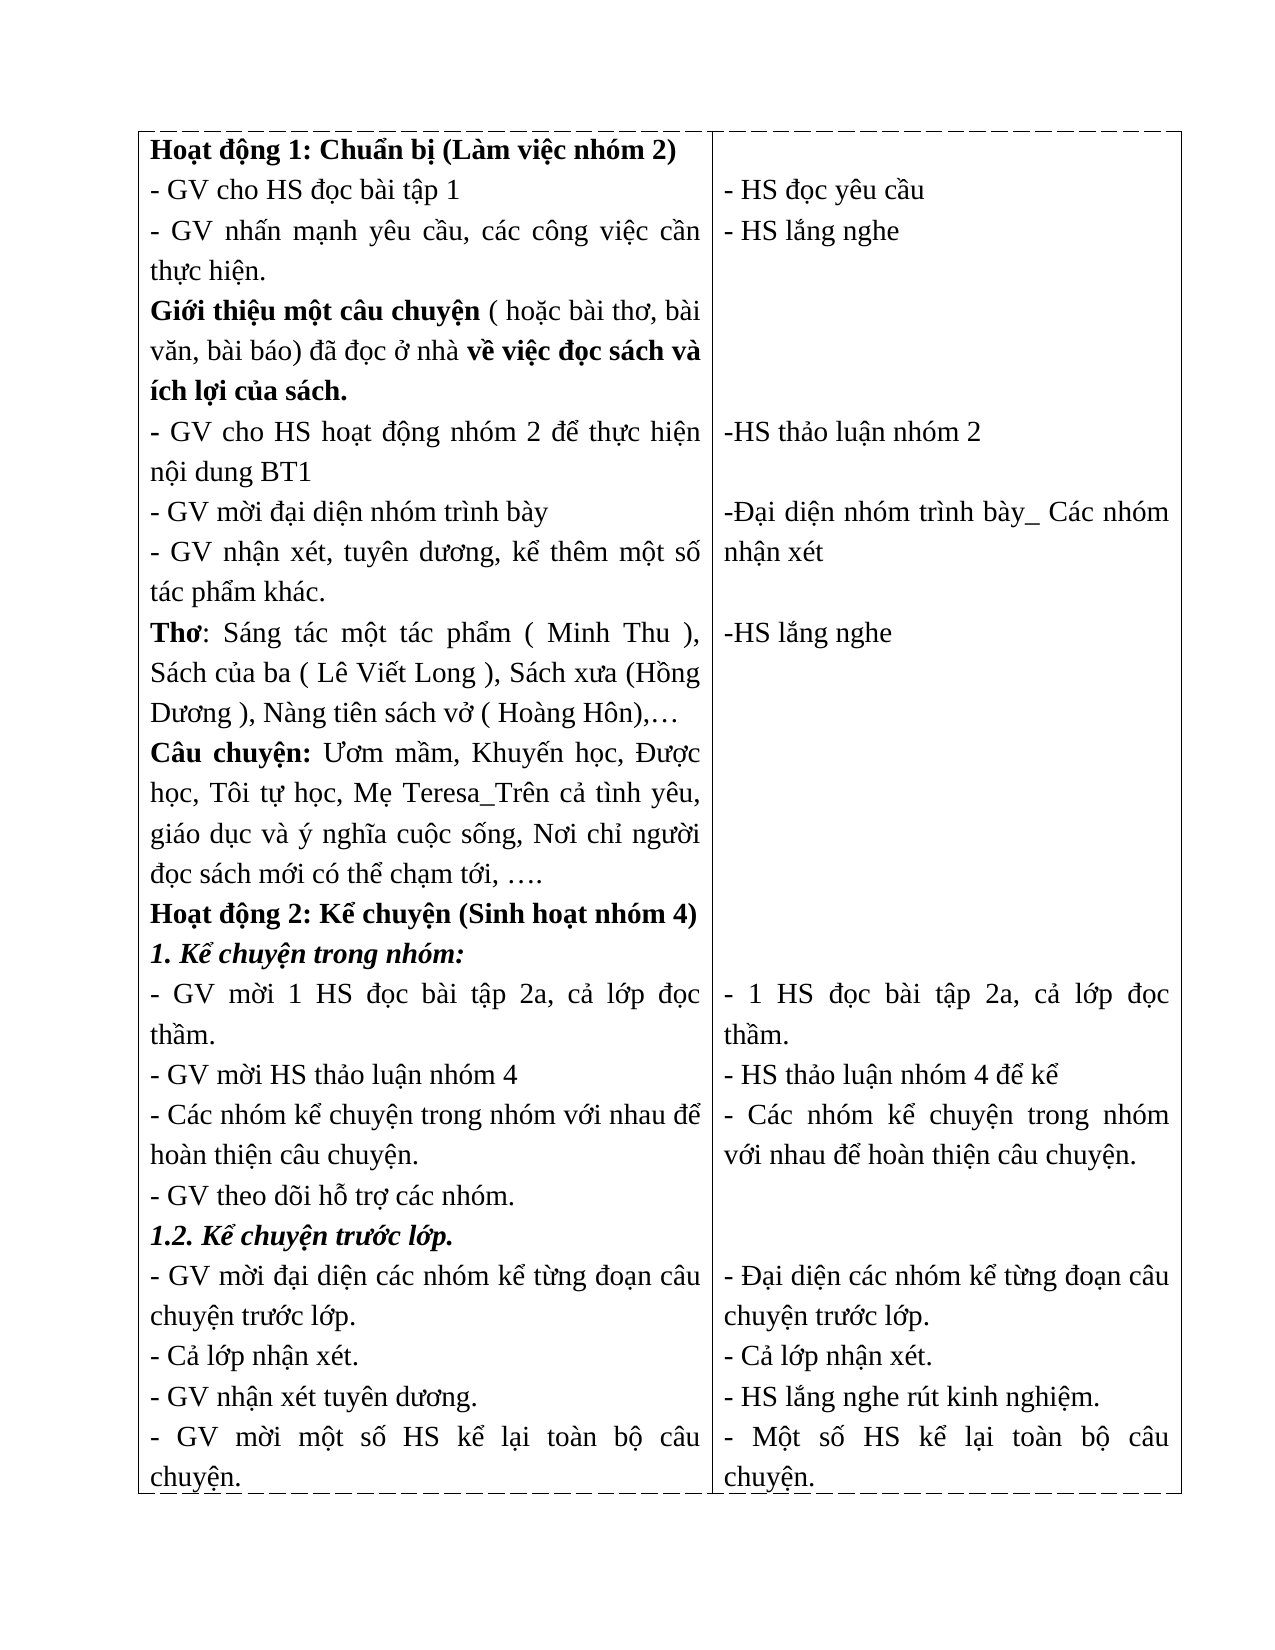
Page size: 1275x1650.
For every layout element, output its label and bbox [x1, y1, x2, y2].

table_cell [713, 131, 1181, 1493]
table_cell [139, 131, 712, 1493]
